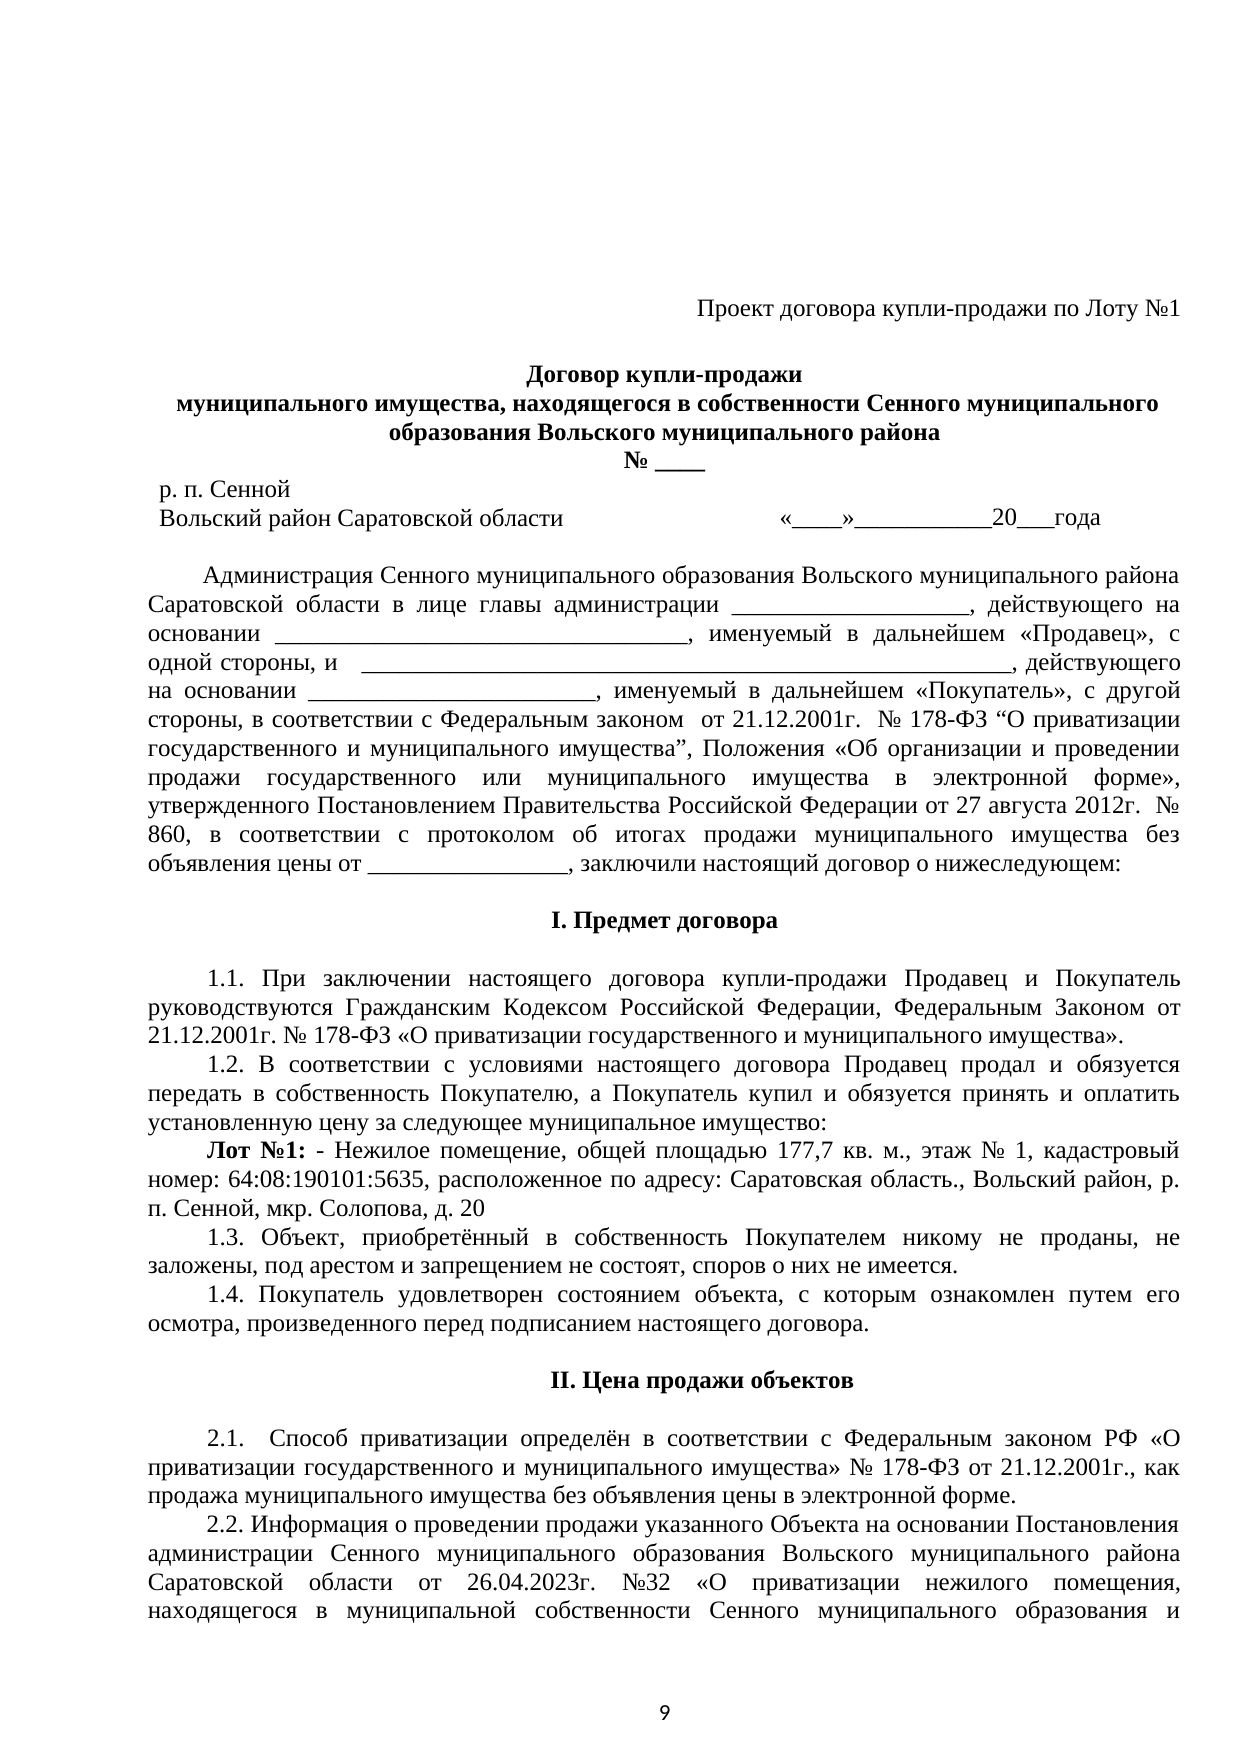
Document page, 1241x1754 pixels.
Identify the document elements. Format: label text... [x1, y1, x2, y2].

text 1.1. При заключении настоящего договора купли-продажи Продавец и Покупатель руководствуются Гражданским Кодексом Российской Федерации, Федеральным Законом от 21.12.2001г. № 178-ФЗ «О приватизации государственного и муниципального имущества». [148, 963, 1181, 1049]
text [148, 1509, 1181, 1624]
text II. Цена продажи объектов [148, 1365, 1181, 1394]
text Лот №1: - Нежилое помещение, общей площадью 177,7 кв. м., этаж № 1, кадастровый номер: 64:08:190101:5635, расположенное по адресу: Саратовская область., Вольский район, р. п. Сенной, мкр. Солопова, д. 20 [148, 1135, 1181, 1222]
text 1.3. Объект, приобретённый в собственность Покупателем никому не проданы, не заложены, под арестом и запрещением не состоят, споров о них не имеется. [148, 1222, 1181, 1279]
text № ____ [148, 445, 1181, 474]
table_header р. п. Сенной Вольский район Саратовской области [148, 474, 750, 560]
text Проект договора купли-продажи по Лоту №1 [148, 293, 1181, 322]
text муниципального имущества, находящегося в собственности Сенного муниципального образования Вольского муниципального района [148, 388, 1181, 445]
text I. Предмет договора [148, 905, 1181, 934]
text 2.1. Способ приватизации определён в соответствии с Федеральным законом РФ «О приватизации государственного и муниципального имущества» № 178-ФЗ от 21.12.2001г., как продажа муниципального имущества без объявления цены в электронной форме. [148, 1423, 1181, 1509]
table_header «____»___________20___года [750, 474, 1178, 560]
text 1.2. В соответствии с условиями настоящего договора Продавец продал и обязуется передать в собственность Покупателю, а Покупатель купил и обязуется принять и оплатить установленную цену за следующее муниципальное имущество: [148, 1049, 1181, 1135]
text 1.4. Покупатель удовлетворен состоянием объекта, с которым ознакомлен путем его осмотра, произведенного перед подписанием настоящего договора. [148, 1279, 1181, 1337]
text Договор купли-продажи [148, 359, 1181, 388]
text Администрация Сенного муниципального образования Вольского муниципального района Саратовской области в лице главы администрации ___________________, действующего на основании _________________________________, именуемый в дальнейшем «Продавец», с одной стороны, и ____________________________________________________, действующего на основании _______________________, именуемый в дальнейшем «Покупатель», с другой стороны, в соответствии с Федеральным законом от 21.12.2001г. № 178-ФЗ “О приватизации государственного и муниципального имущества”, Положения «Об организации и проведении продажи государственного или муниципального имущества в электронной форме», утвержденного Постановлением Правительства Российской Федерации от 27 августа 2012г. № 860, в соответствии с протоколом об итогах продажи муниципального имущества без объявления цены от ________________, заключили настоящий договор о нижеследующем: [148, 560, 1181, 877]
